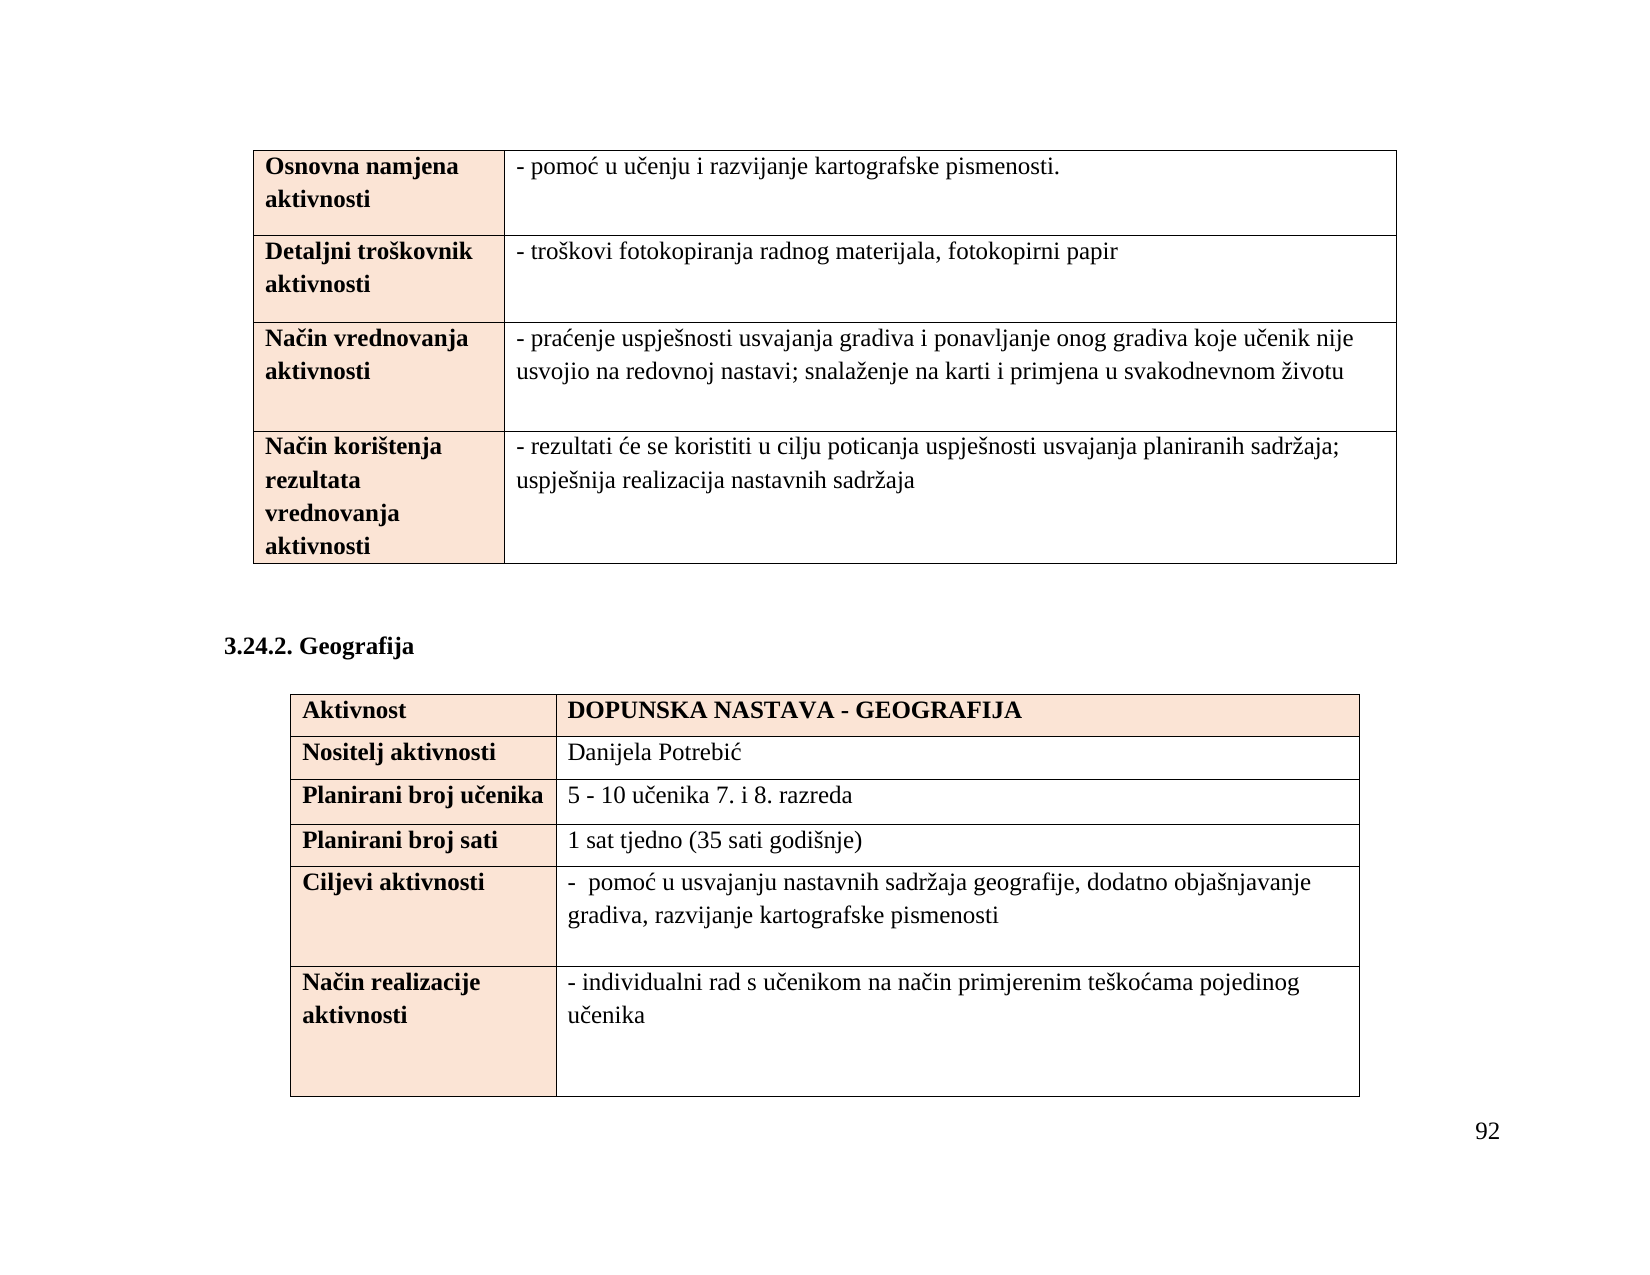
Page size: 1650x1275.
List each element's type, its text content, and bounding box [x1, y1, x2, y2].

table_cell - praćenje uspješnosti usvajanja gradiva i ponavljanje onog gradiva koje učenik nije usvojio na redovnoj nastavi; snalaženje na karti i primjena u svakodnevnom životu [505, 323, 1396, 431]
table_header Aktivnost [291, 695, 556, 736]
table_cell - pomoć u učenju i razvijanje kartografske pismenosti. [505, 151, 1396, 235]
table_cell - rezultati će se koristiti u cilju poticanja uspješnosti usvajanja planiranih sadržaja; uspješnija realizacija nastavnih sadržaja [505, 432, 1396, 563]
table_cell - troškovi fotokopiranja radnog materijala, fotokopirni papir [505, 236, 1396, 322]
table_cell Nositelj aktivnosti [291, 737, 556, 779]
text 3.24.2. Geografija [224, 631, 1500, 660]
table_cell Osnovna namjena aktivnosti [254, 151, 504, 235]
table_cell Način realizacije aktivnosti [291, 967, 556, 1096]
table_cell Planirani broj sati [291, 825, 556, 866]
table_header DOPUNSKA NASTAVA - GEOGRAFIJA [557, 695, 1359, 736]
table_cell - individualni rad s učenikom na način primjerenim teškoćama pojedinog učenika [557, 967, 1359, 1096]
table_cell Ciljevi aktivnosti [291, 867, 556, 966]
table_cell Način korištenja rezultata vrednovanja aktivnosti [254, 432, 504, 563]
table_cell 5 - 10 učenika 7. i 8. razreda [557, 780, 1359, 824]
table_cell Danijela Potrebić [557, 737, 1359, 779]
table_cell - pomoć u usvajanju nastavnih sadržaja geografije, dodatno objašnjavanje gradiva, razvijanje kartografske pismenosti [557, 867, 1359, 966]
table_cell Detaljni troškovnik aktivnosti [254, 236, 504, 322]
table_cell Način vrednovanja aktivnosti [254, 323, 504, 431]
table_cell Planirani broj učenika [291, 780, 556, 824]
table_cell 1 sat tjedno (35 sati godišnje) [557, 825, 1359, 866]
